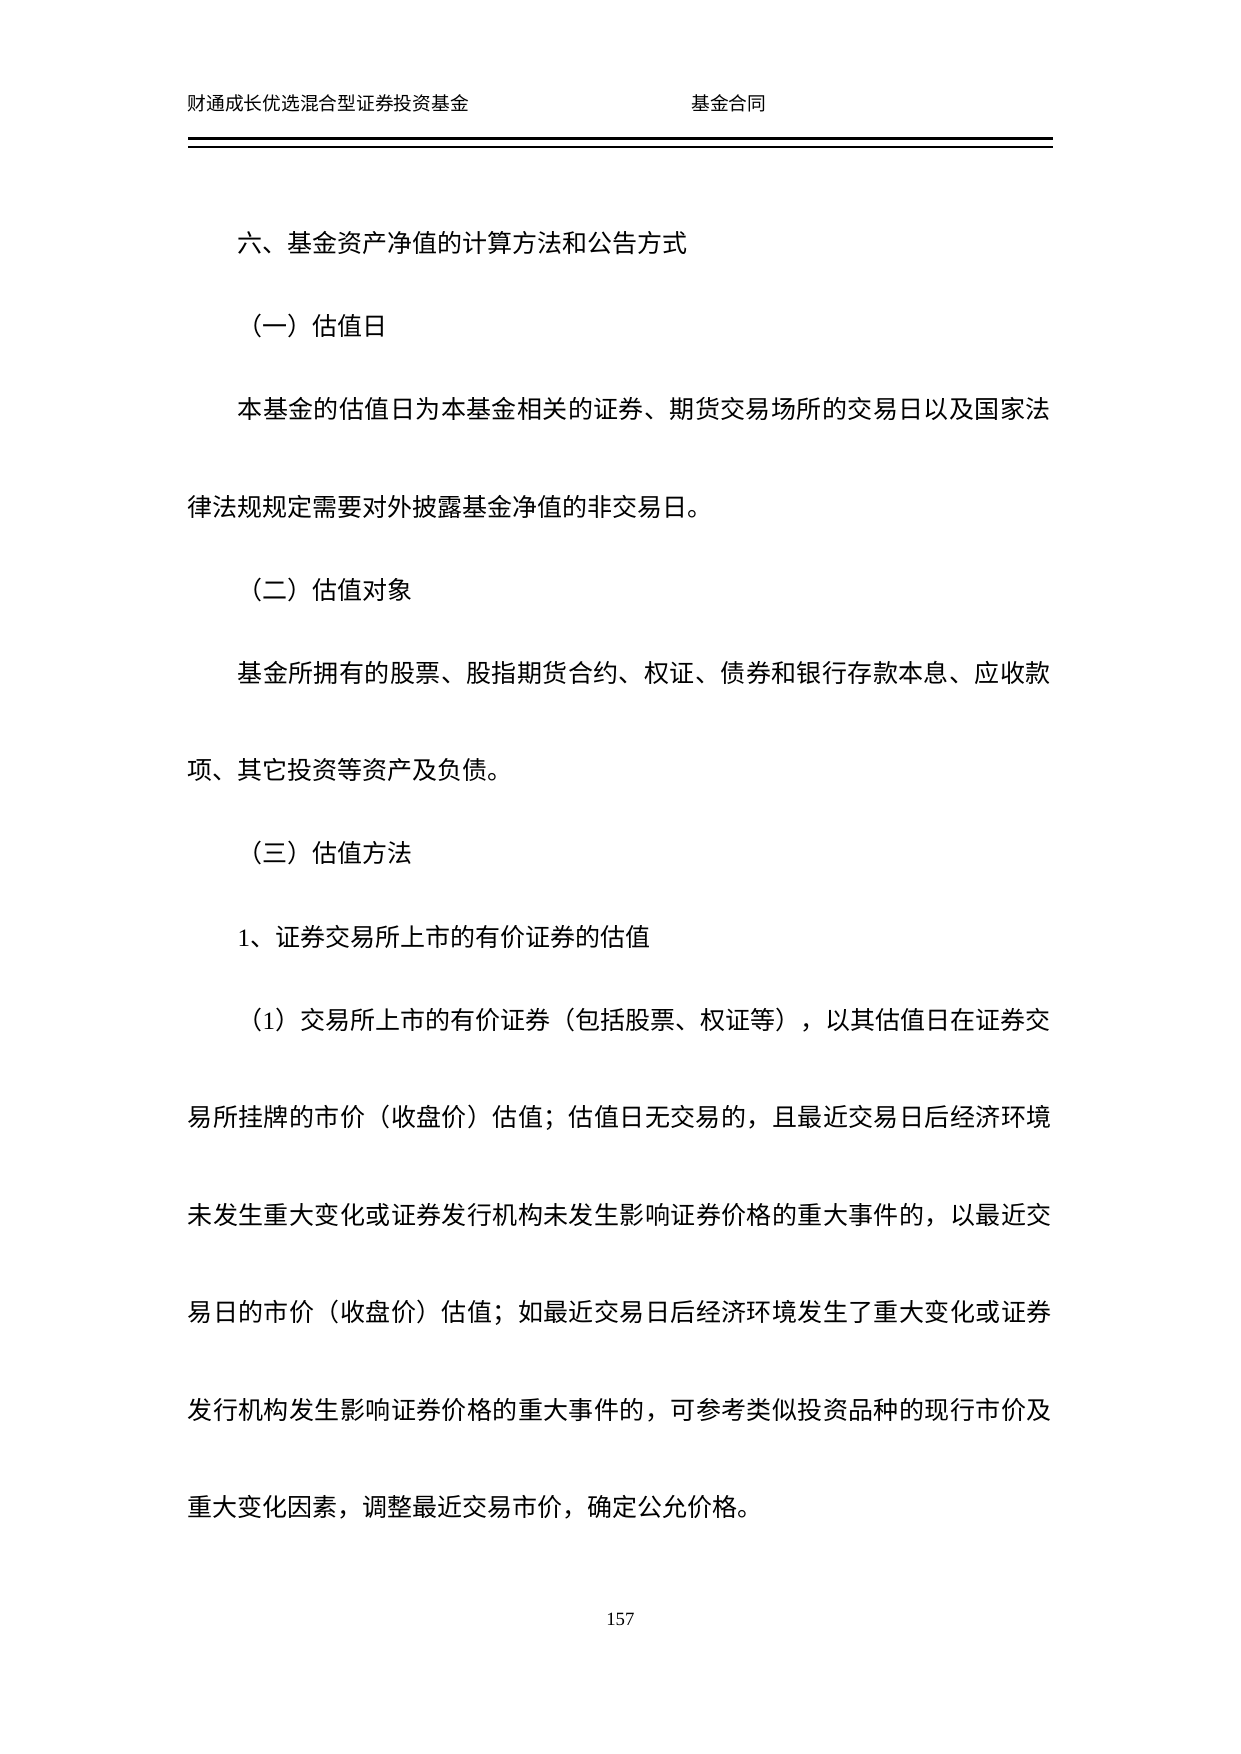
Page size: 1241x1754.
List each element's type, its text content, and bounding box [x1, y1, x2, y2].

text （一）估值日 [187, 292, 1053, 357]
text 1、证券交易所上市的有价证券的估值 [187, 903, 1053, 968]
text （二）估值对象 [187, 556, 1053, 621]
text 基金所拥有的股票、股指期货合约、权证、债券和银行存款本息、应收款项、其它投资等资产及负债。 [187, 639, 1053, 801]
text （1）交易所上市的有价证券（包括股票、权证等），以其估值日在证券交易所挂牌的市价（收盘价）估值；估值日无交易的，且最近交易日后经济环境未发生重大变化或证券发行机构未发生影响证券价格的重大事件的，以最近交易日的市价（收盘价）估值；如最近交易日后经济环境发生了重大变化或证券发行机构发生影响证券价格的重大事件的，可参考类似投资品种的现行市价及重大变化因素，调整最近交易市价，确定公允价格。 [187, 986, 1053, 1538]
text （三）估值方法 [187, 819, 1053, 884]
text 六、基金资产净值的计算方法和公告方式 [187, 209, 1053, 274]
text 本基金的估值日为本基金相关的证券、期货交易场所的交易日以及国家法律法规规定需要对外披露基金净值的非交易日。 [187, 375, 1053, 538]
